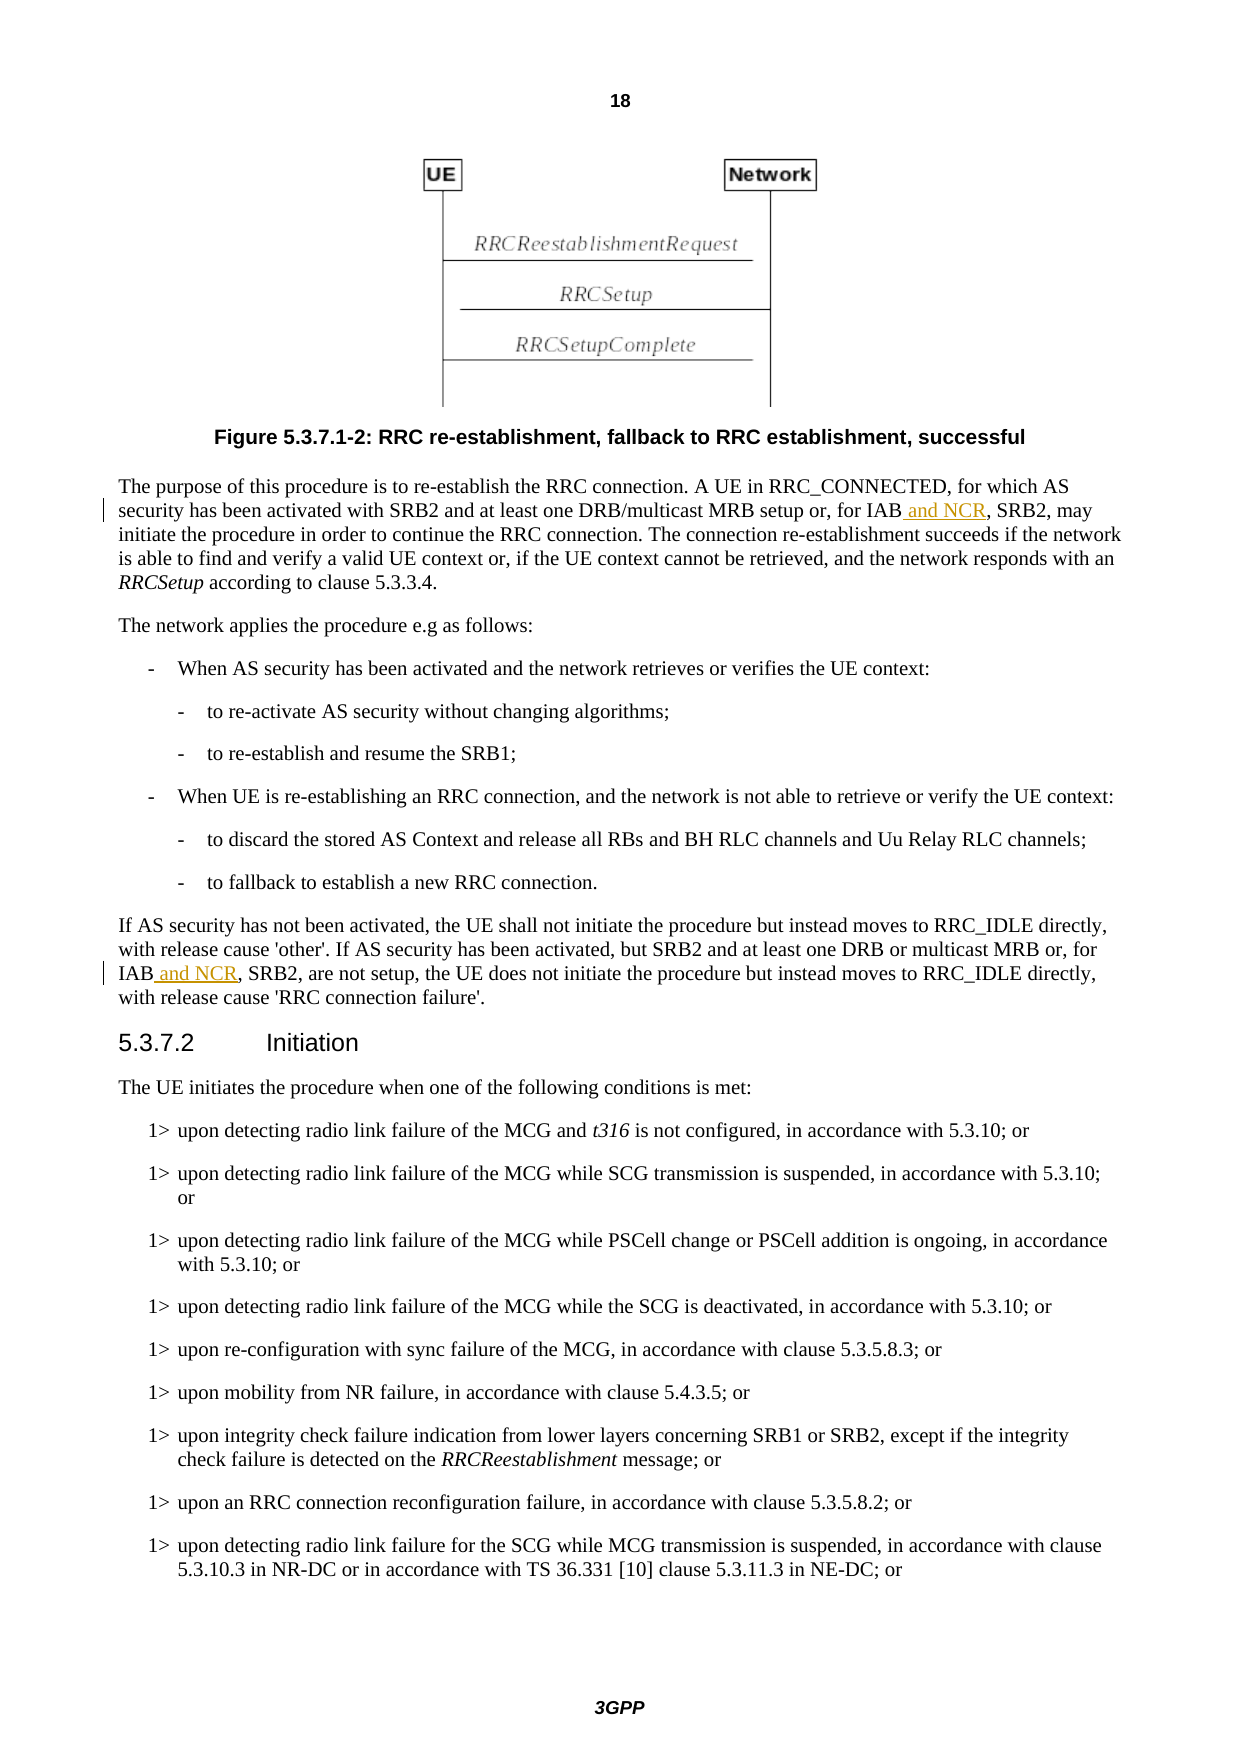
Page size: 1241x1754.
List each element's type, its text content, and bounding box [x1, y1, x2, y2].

text 1> upon detecting radio link failure of the MCG while the SCG is deactivated, in accordance with 5.3.10; or [148, 1294, 1122, 1318]
text 1> upon detecting radio link failure of the MCG while SCG transmission is suspended, in accordance with 5.3.10; or [148, 1161, 1122, 1209]
text 1> upon detecting radio link failure for the SCG while MCG transmission is suspended, in accordance with clause 5.3.10.3 in NR-DC or in accordance with TS 36.331 [10] clause 5.3.11.3 in NE-DC; or [148, 1533, 1122, 1581]
text 1> upon mobility from NR failure, in accordance with clause 5.4.3.5; or [148, 1380, 1122, 1404]
text - When AS security has been activated and the network retrieves or verifies the UE context: [148, 656, 1122, 680]
text Figure 5.3.7.1-2: RRC re-establishment, fallback to RRC establishment, successful [118, 425, 1122, 449]
text The purpose of this procedure is to re-establish the RRC connection. A UE in RRC_CONNECTED, for which AS security has been activated with SRB2 and at least one DRB/multicast MRB setup or, for IAB, SRB2, may initiate the procedure in order to continue the RRC connection. The connection re-establishment succeeds if the network is able to find and verify a valid UE context or, if the UE context cannot be retrieved, and the network responds with an RRCSetup according to clause 5.3.3.4. [118, 474, 1122, 594]
text The network applies the procedure e.g as follows: [118, 613, 1122, 637]
text - to fallback to establish a new RRC connection. [177, 870, 1122, 894]
text 1> upon detecting radio link failure of the MCG and t316 is not configured, in accordance with 5.3.10; or [148, 1118, 1122, 1142]
text 1> upon integrity check failure indication from lower layers concerning SRB1 or SRB2, except if the integrity check failure is detected on the RRCReestablishment message; or [148, 1423, 1122, 1471]
text 1> upon detecting radio link failure of the MCG while PSCell change or PSCell addition is ongoing, in accordance with 5.3.10; or [148, 1228, 1122, 1276]
text 1> upon re-configuration with sync failure of the MCG, in accordance with clause 5.3.5.8.3; or [148, 1337, 1122, 1361]
text - When UE is re-establishing an RRC connection, and the network is not able to retrieve or verify the UE context: [148, 784, 1122, 808]
text If AS security has not been activated, the UE shall not initiate the procedure but instead moves to RRC_IDLE directly, with release cause 'other'. If AS security has been activated, but SRB2 and at least one DRB or multicast MRB or, for IAB, SRB2, are not setup, the UE does not initiate the procedure but instead moves to RRC_IDLE directly, with release cause 'RRC connection failure'. [118, 913, 1122, 1009]
text - to re-establish and resume the SRB1; [177, 741, 1122, 765]
text - to re-activate AS security without changing algorithms; [177, 698, 1122, 723]
text 1> upon an RRC connection reconfiguration failure, in accordance with clause 5.3.5.8.2; or [148, 1490, 1122, 1514]
text The UE initiates the procedure when one of the following conditions is met: [118, 1075, 1122, 1099]
text - to discard the stored AS Context and release all RBs and BH RLC channels and Uu Relay RLC channels; [177, 827, 1122, 851]
subtitle 5.3.7.2 Initiation [118, 1028, 1122, 1056]
